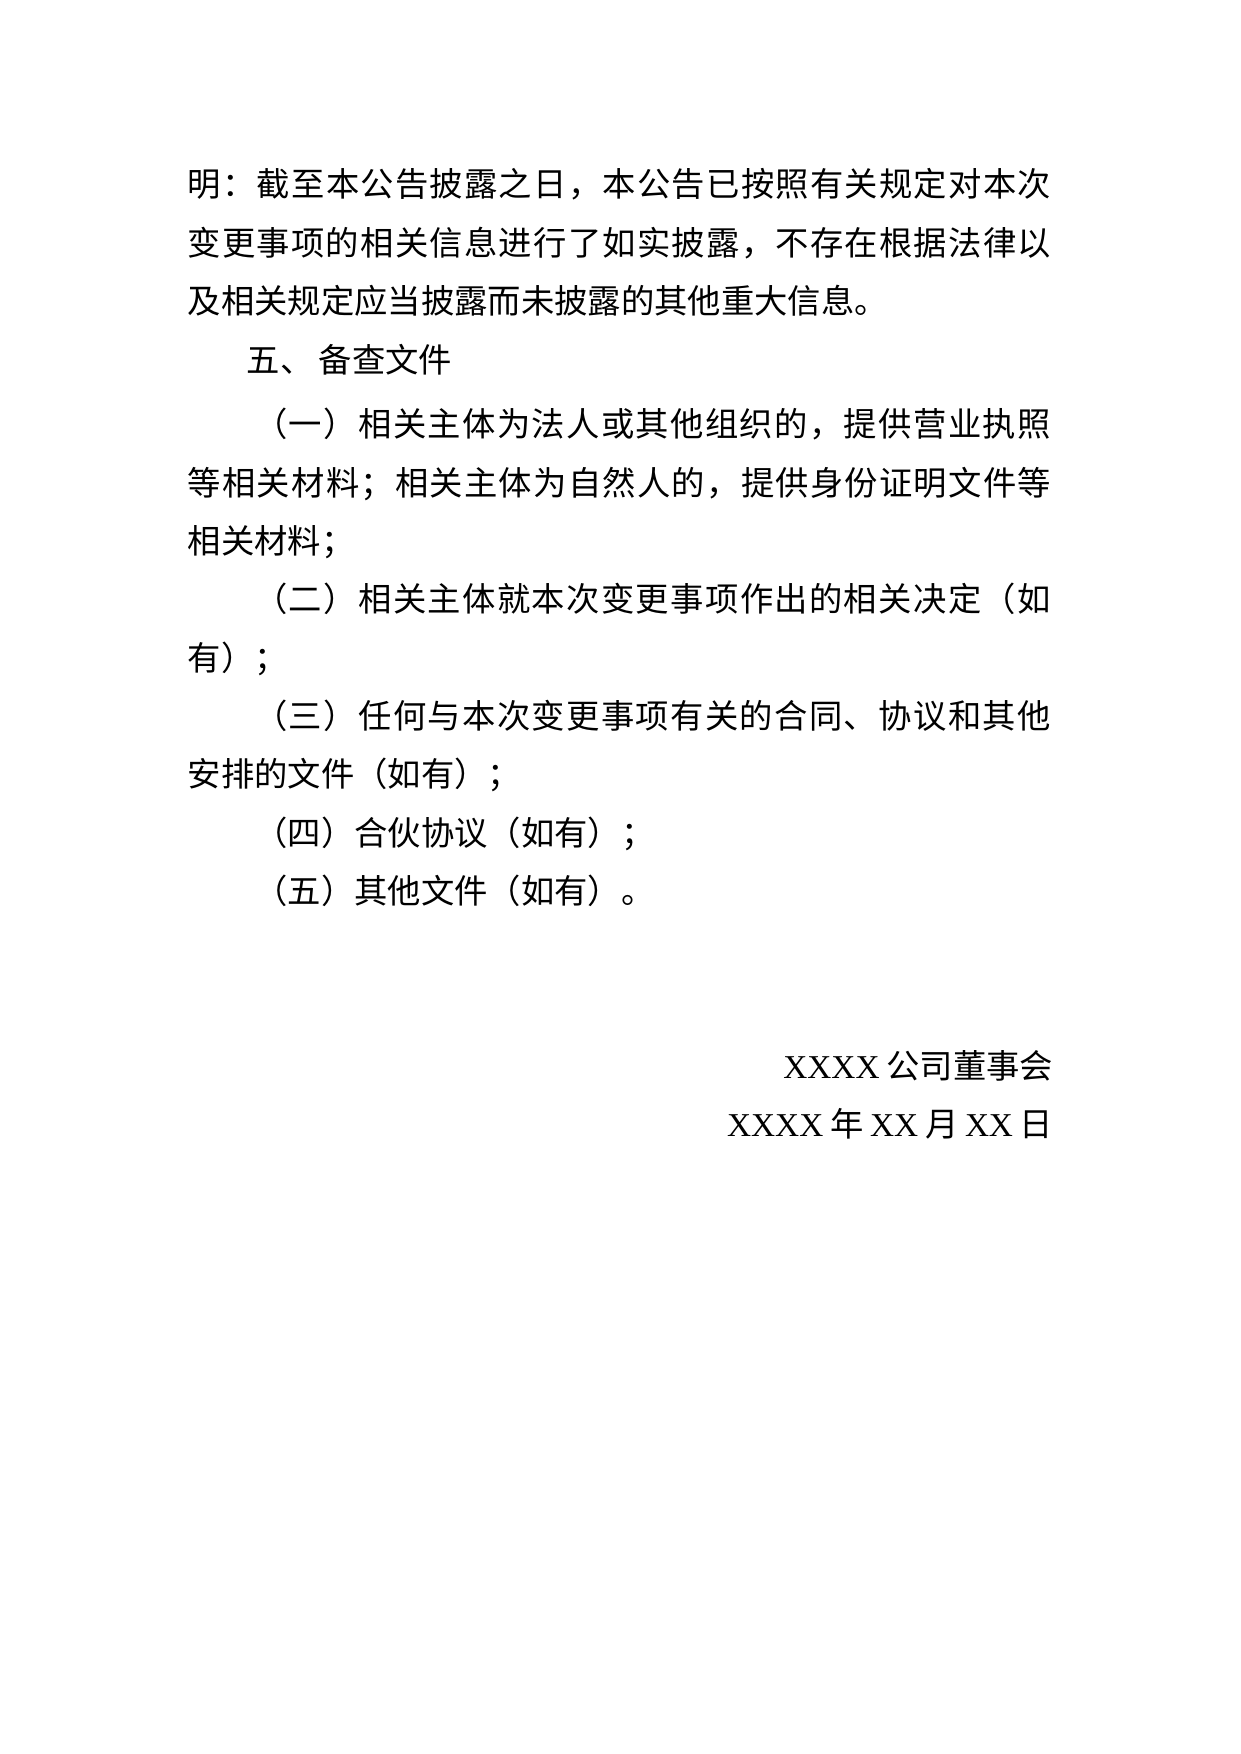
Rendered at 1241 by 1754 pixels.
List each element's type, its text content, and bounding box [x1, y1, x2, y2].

text （五）其他文件（如有）。 [187, 857, 1053, 915]
text （一）相关主体为法人或其他组织的，提供营业执照等相关材料；相关主体为自然人的，提供身份证明文件等相关材料； [187, 390, 1053, 565]
list 备查文件 [187, 325, 1053, 390]
text XXXX公司董事会 [187, 1032, 1053, 1090]
text （四）合伙协议（如有）； [187, 798, 1053, 857]
text XXXX年XX月XX日 [187, 1090, 1053, 1148]
text （三）任何与本次变更事项有关的合同、协议和其他安排的文件（如有）； [187, 682, 1053, 798]
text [187, 150, 1053, 325]
text （二）相关主体就本次变更事项作出的相关决定（如有）； [187, 565, 1053, 682]
